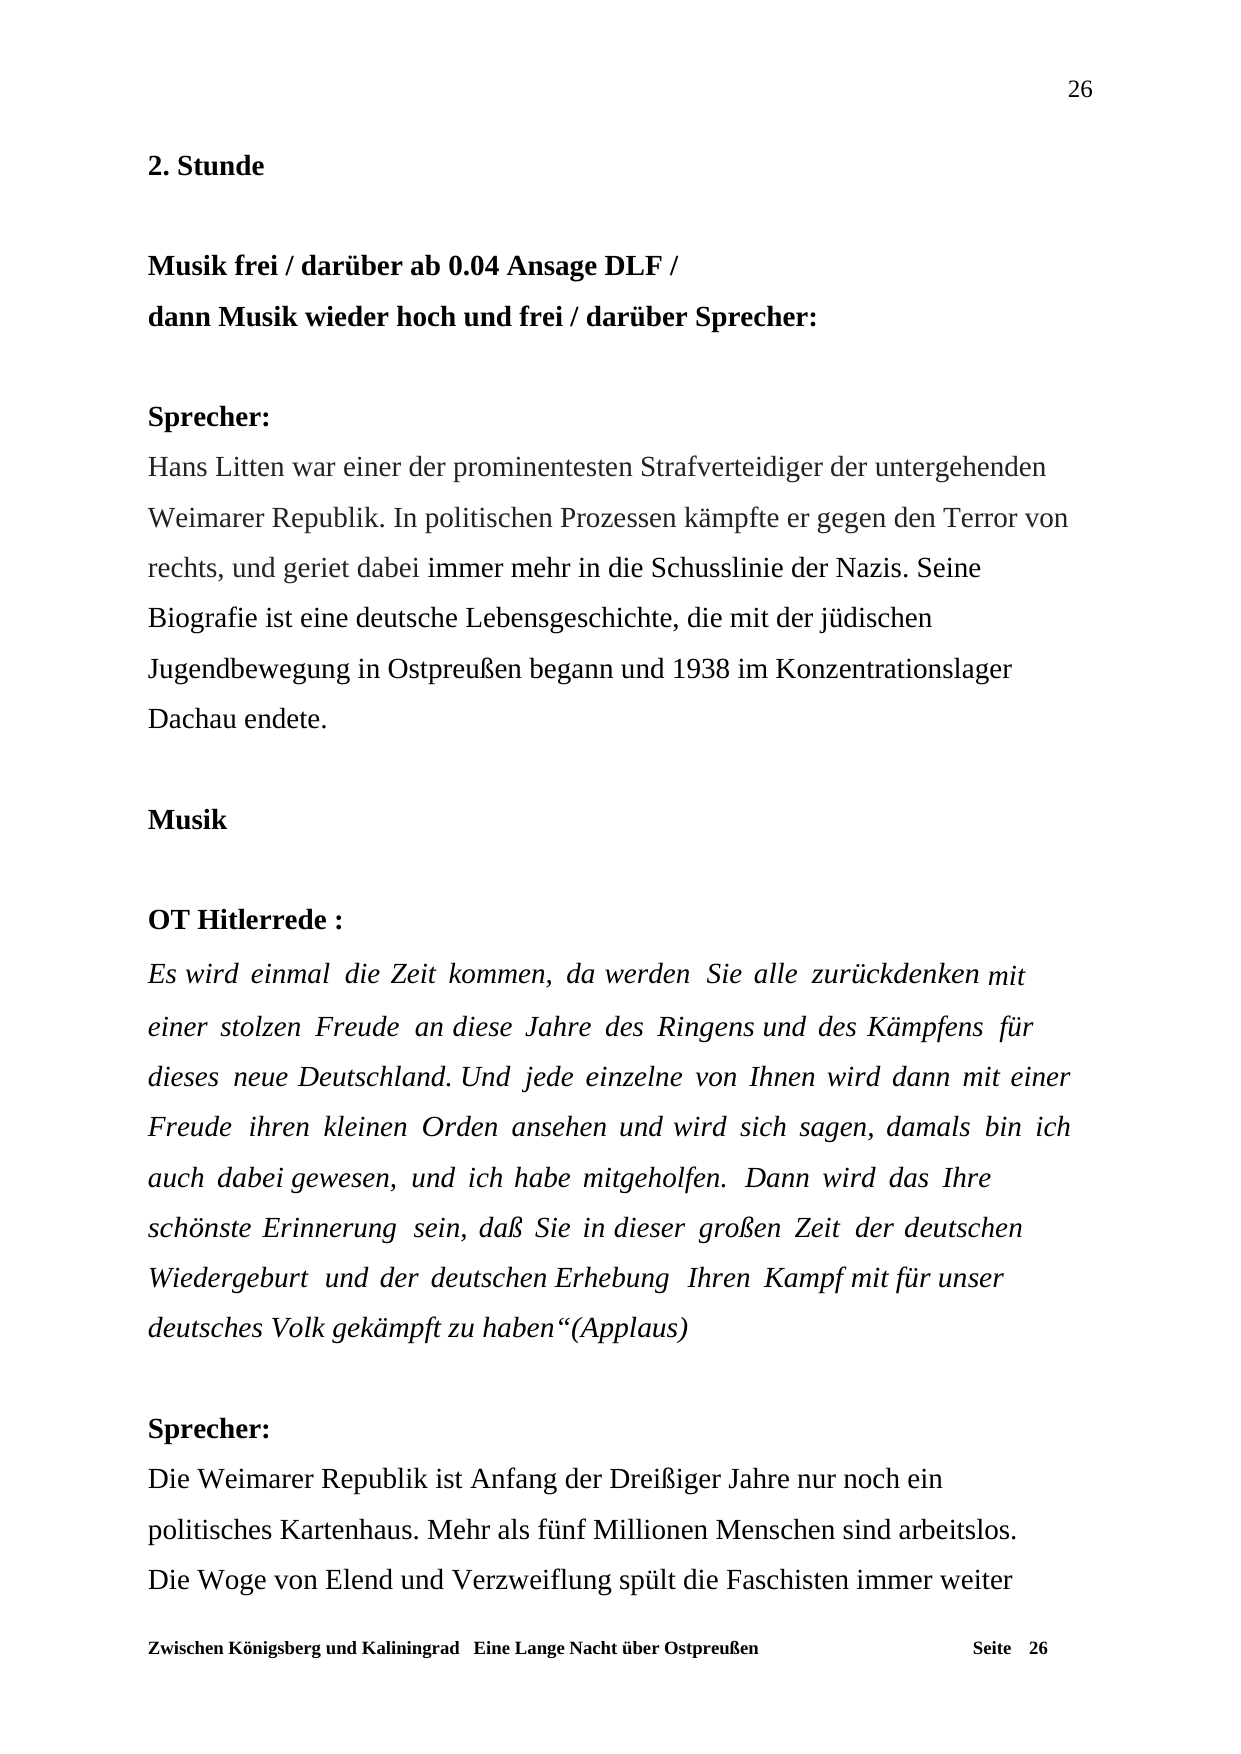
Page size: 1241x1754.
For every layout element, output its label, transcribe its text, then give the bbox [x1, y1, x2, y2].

text Es wird einmal die Zeit kommen, da werden Sie alle zurückdenken mit einer stolzen Freude an diese Jahre des Ringens und des Kämpfens für dieses neue Deutschland. Und jede einzelne von Ihnen wird dann mit einer Freude ihren kleinen Orden ansehen und wird sich sagen, damals bin ich auch dabei gewesen, und ich habe mitgeholfen. Dann wird das Ihre schönste Erinnerung sein, daß Sie in dieser großen Zeit der deutschen Wiedergeburt und der deutschen Erhebung Ihren Kampf mit für unser deutsches Volk gekämpft zu haben“(Applaus) [148, 956, 1094, 1344]
text Sprecher: [148, 1411, 1041, 1445]
text Hans Litten war einer der prominentesten Strafverteidiger der untergehenden Weimarer Republik. In politischen Prozessen kämpfte er gegen den Terror von rechts, und geriet dabei immer mehr in die Schusslinie der Nazis. Seine Biografie ist eine deutsche Lebensgeschichte, die mit der jüdischen Jugendbewegung in Ostpreußen begann und 1938 im Konzentrationslager Dachau endete. [148, 449, 1092, 735]
text dann Musik wieder hoch und frei / darüber Sprecher: [148, 299, 1092, 332]
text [148, 1462, 1041, 1596]
text Musik frei / darüber ab 0.04 Ansage DLF / [148, 248, 1092, 282]
text Musik [148, 802, 1092, 835]
text 2. Stunde [148, 148, 1092, 181]
text Sprecher: [148, 399, 997, 433]
text OT Hitlerrede : [148, 902, 1094, 938]
